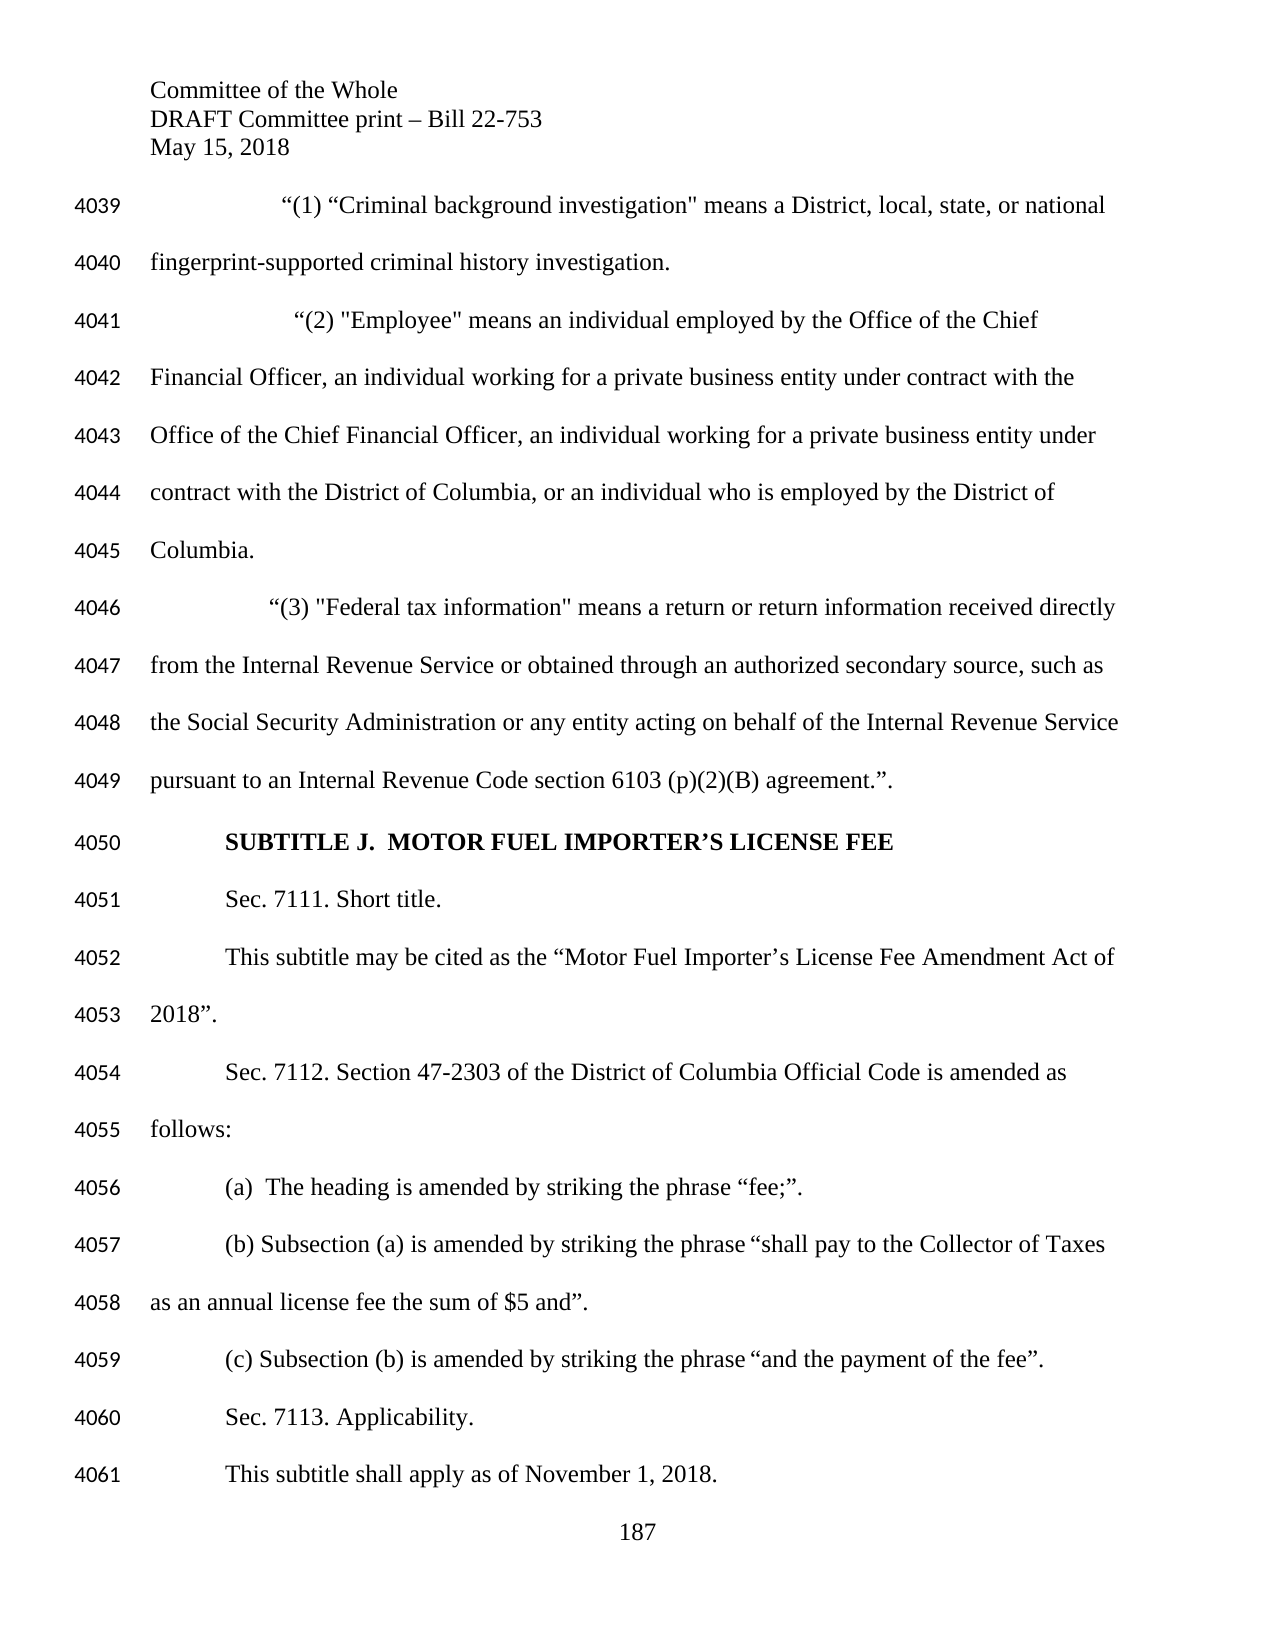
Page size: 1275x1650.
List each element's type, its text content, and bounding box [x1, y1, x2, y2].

text (c) Subsection (b) is amended by striking the phrase “and the payment of the fee”. [150, 1344, 1125, 1373]
text “(1) “Criminal background investigation" means a District, local, state, or national fingerprint-supported criminal history investigation. [150, 190, 1125, 276]
text Sec. 7113. Applicability. [150, 1402, 1125, 1430]
subtitle SUBTITLE J. MOTOR FUEL IMPORTER’S LICENSE FEE [150, 827, 1125, 855]
text Sec. 7111. Short title. [150, 884, 1125, 913]
text (a) The heading is amended by striking the phrase “fee;”. [150, 1172, 1125, 1200]
text “(3) "Federal tax information" means a return or return information received directly from the Internal Revenue Service or obtained through an authorized secondary source, such as the Social Security Administration or any entity acting on behalf of the Internal Revenue Service pursuant to an Internal Revenue Code section 6103 (p)(2)(B) agreement.”. [150, 592, 1125, 794]
text “(2) "Employee" means an individual employed by the Office of the Chief Financial Officer, an individual working for a private business entity under contract with the Office of the Chief Financial Officer, an individual working for a private business entity under contract with the District of Columbia, or an individual who is employed by the District of Columbia. [150, 305, 1125, 564]
text This subtitle may be cited as the “Motor Fuel Importer’s License Fee Amendment Act of 2018”. [150, 942, 1125, 1028]
text Sec. 7112. Section 47-2303 of the District of Columbia Official Code is amended as follows: [150, 1057, 1125, 1143]
text This subtitle shall apply as of November 1, 2018. [150, 1459, 1125, 1488]
text (b) Subsection (a) is amended by striking the phrase “shall pay to the Collector of Taxes as an annual license fee the sum of $5 and”. [150, 1229, 1125, 1315]
